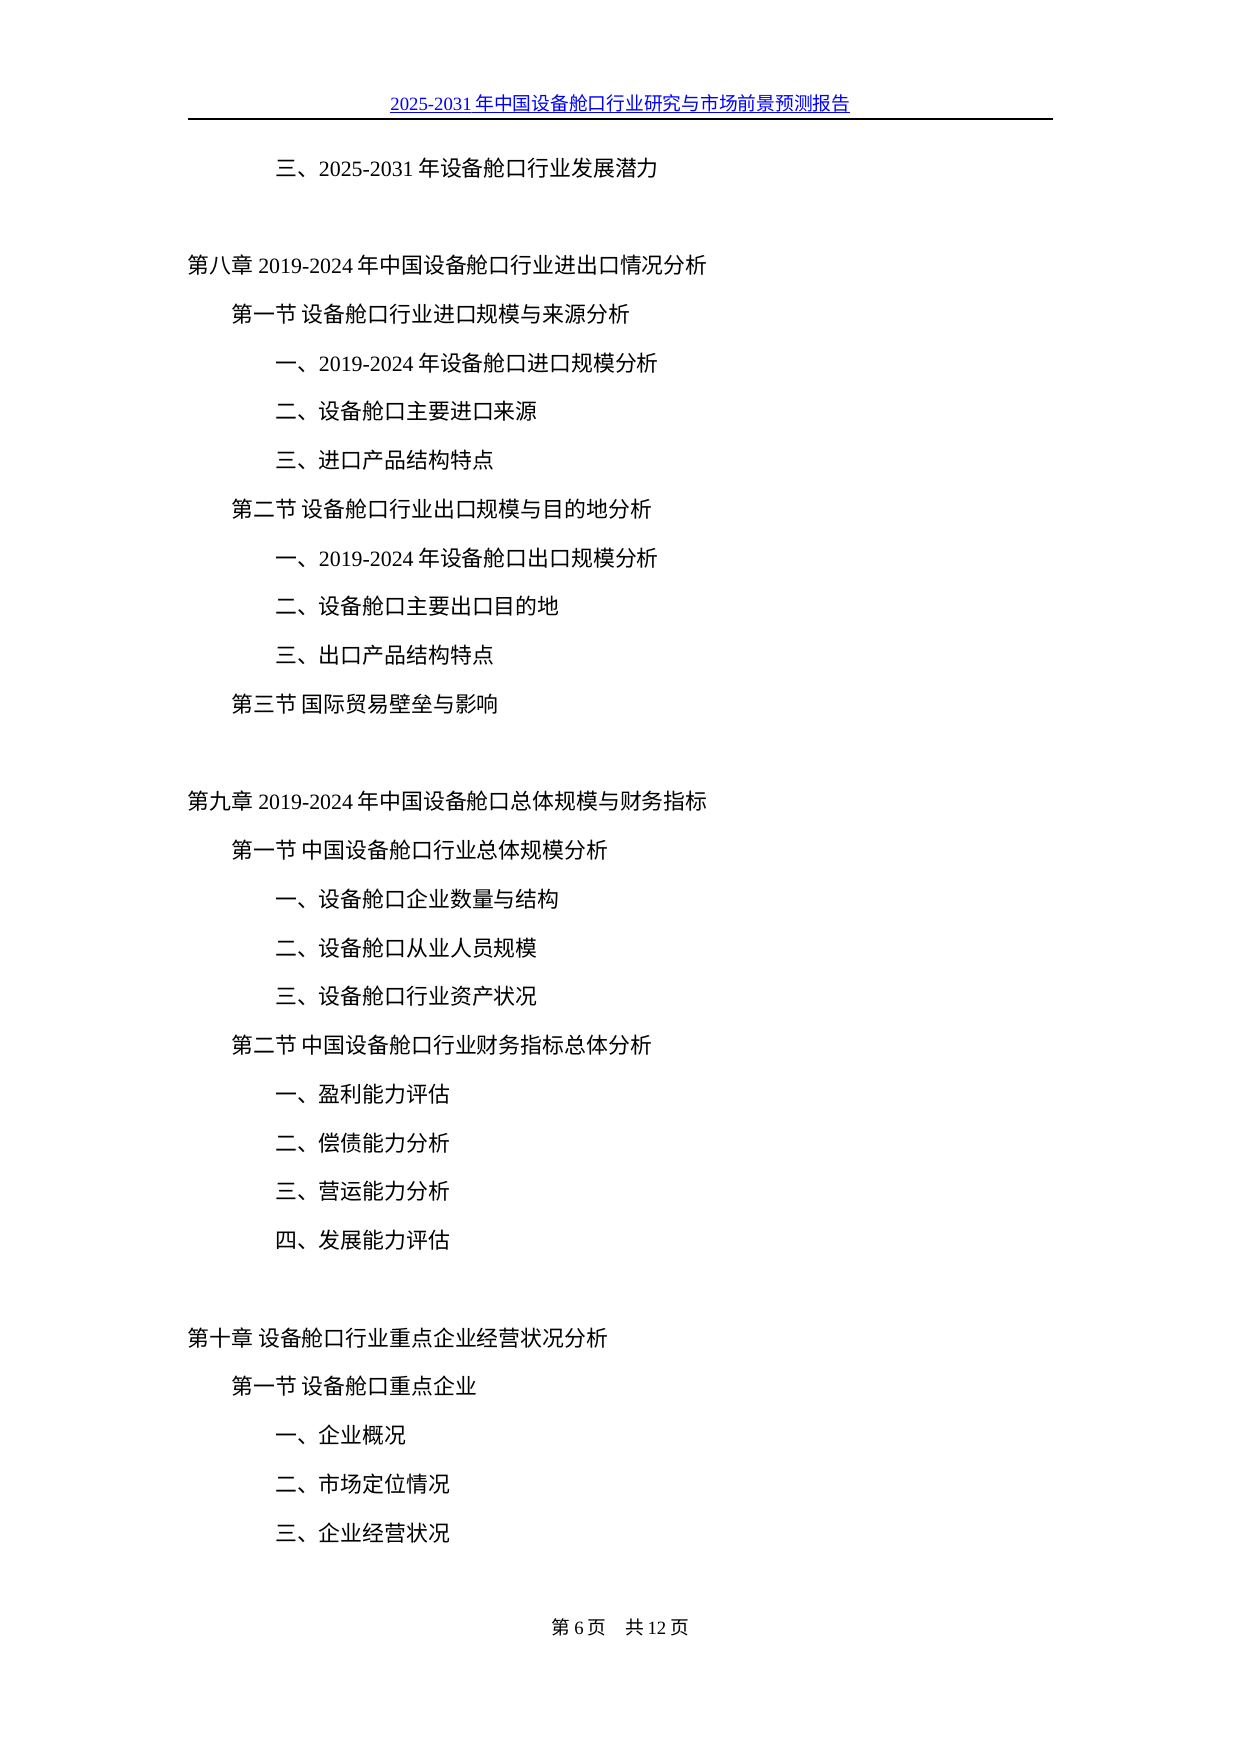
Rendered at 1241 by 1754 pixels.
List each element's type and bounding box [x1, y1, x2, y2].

text [187, 150, 1053, 1548]
